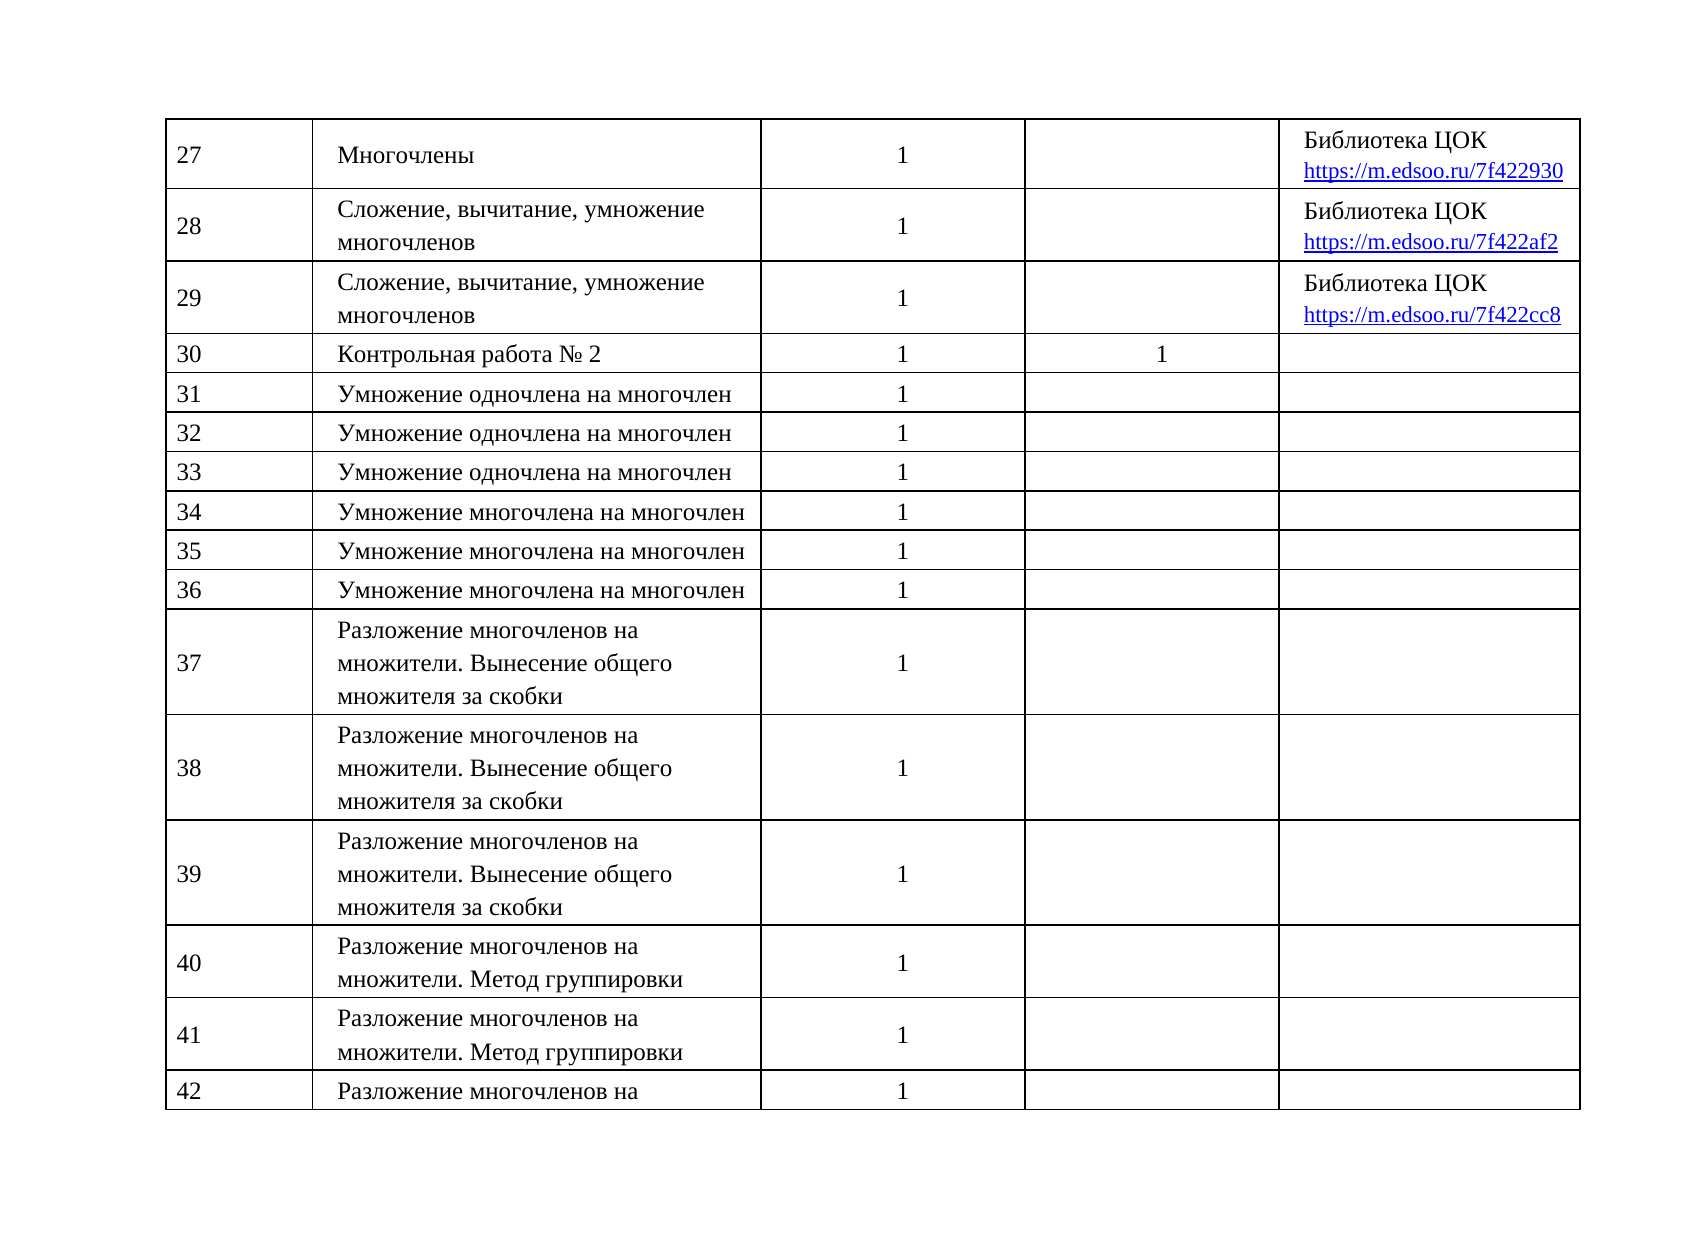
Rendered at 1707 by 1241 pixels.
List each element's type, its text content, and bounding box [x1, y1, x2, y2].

table_cell 41 [167, 998, 312, 1069]
table_cell 1 [762, 189, 1024, 260]
table_cell [1026, 189, 1278, 260]
table_cell [1280, 570, 1579, 608]
table_cell [1280, 334, 1579, 372]
table_cell 1 [762, 334, 1024, 372]
table_cell Умножение одночлена на многочлен [313, 373, 760, 411]
table_cell Библиотека ЦОК https://m.edsoo.ru/7f422cc8 [1280, 262, 1579, 332]
table_cell 1 [762, 821, 1024, 924]
table_cell 30 [167, 334, 312, 372]
table_cell [1280, 531, 1579, 569]
table_cell Многочлены [313, 120, 760, 188]
table_cell Умножение одночлена на многочлен [313, 413, 760, 451]
table_cell [1280, 821, 1579, 924]
table_cell [1026, 262, 1278, 332]
table_cell [1026, 1071, 1278, 1108]
table_cell 28 [167, 189, 312, 260]
table_cell 1 [762, 531, 1024, 569]
table_cell 27 [167, 120, 312, 188]
table_cell 33 [167, 452, 312, 490]
table_cell [1026, 998, 1278, 1069]
table_cell [1026, 821, 1278, 924]
table_cell [1026, 413, 1278, 451]
table_cell 29 [167, 262, 312, 332]
table_cell Разложение многочленов на множители. Вынесение общего множителя за скобки [313, 821, 760, 924]
table_cell [1026, 373, 1278, 411]
table_cell 39 [167, 821, 312, 924]
table_cell Контрольная работа № 2 [313, 334, 760, 372]
table_cell 1 [762, 373, 1024, 411]
table_cell Разложение многочленов на множители. Вынесение общего множителя за скобки [313, 715, 760, 819]
table_cell [1280, 715, 1579, 819]
table_cell 31 [167, 373, 312, 411]
table_cell [1280, 413, 1579, 451]
table_cell 38 [167, 715, 312, 819]
table_cell Библиотека ЦОК https://m.edsoo.ru/7f422930 [1280, 120, 1579, 188]
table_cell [313, 926, 760, 997]
table_cell [1026, 120, 1278, 188]
table_cell [1280, 926, 1579, 997]
table_cell 1 [1026, 334, 1278, 372]
table_cell 1 [762, 715, 1024, 819]
table_cell [1026, 926, 1278, 997]
table_cell Сложение, вычитание, умножение многочленов [313, 262, 760, 332]
table_cell [1280, 610, 1579, 713]
table_cell 42 [167, 1071, 312, 1108]
table_cell [1280, 998, 1579, 1069]
table_cell [1026, 715, 1278, 819]
table_cell [1026, 531, 1278, 569]
table_cell 1 [762, 452, 1024, 490]
table_cell [1026, 452, 1278, 490]
table_cell 1 [762, 492, 1024, 529]
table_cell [313, 1071, 760, 1108]
table_cell 35 [167, 531, 312, 569]
table_cell 1 [762, 610, 1024, 713]
table_cell 1 [762, 1071, 1024, 1108]
table_cell [1280, 452, 1579, 490]
table_cell [1280, 373, 1579, 411]
table_cell 32 [167, 413, 312, 451]
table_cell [313, 998, 760, 1069]
table_cell [1280, 492, 1579, 529]
table_cell Библиотека ЦОК https://m.edsoo.ru/7f422af2 [1280, 189, 1579, 260]
table_cell 36 [167, 570, 312, 608]
table_cell Разложение многочленов на множители. Вынесение общего множителя за скобки [313, 610, 760, 713]
table_cell 40 [167, 926, 312, 997]
table_cell 37 [167, 610, 312, 713]
table_cell [1026, 492, 1278, 529]
table_cell 1 [762, 262, 1024, 332]
table_cell Умножение многочлена на многочлен [313, 492, 760, 529]
table_cell 34 [167, 492, 312, 529]
table_cell 1 [762, 926, 1024, 997]
table_cell 1 [762, 413, 1024, 451]
table_cell Умножение многочлена на многочлен [313, 531, 760, 569]
table_cell [1026, 570, 1278, 608]
table_cell 1 [762, 998, 1024, 1069]
table_cell Сложение, вычитание, умножение многочленов [313, 189, 760, 260]
table_cell [1026, 610, 1278, 713]
table_cell Умножение многочлена на многочлен [313, 570, 760, 608]
table_cell [1280, 1071, 1579, 1108]
table_cell Умножение одночлена на многочлен [313, 452, 760, 490]
table_cell 1 [762, 570, 1024, 608]
table_cell 1 [762, 120, 1024, 188]
